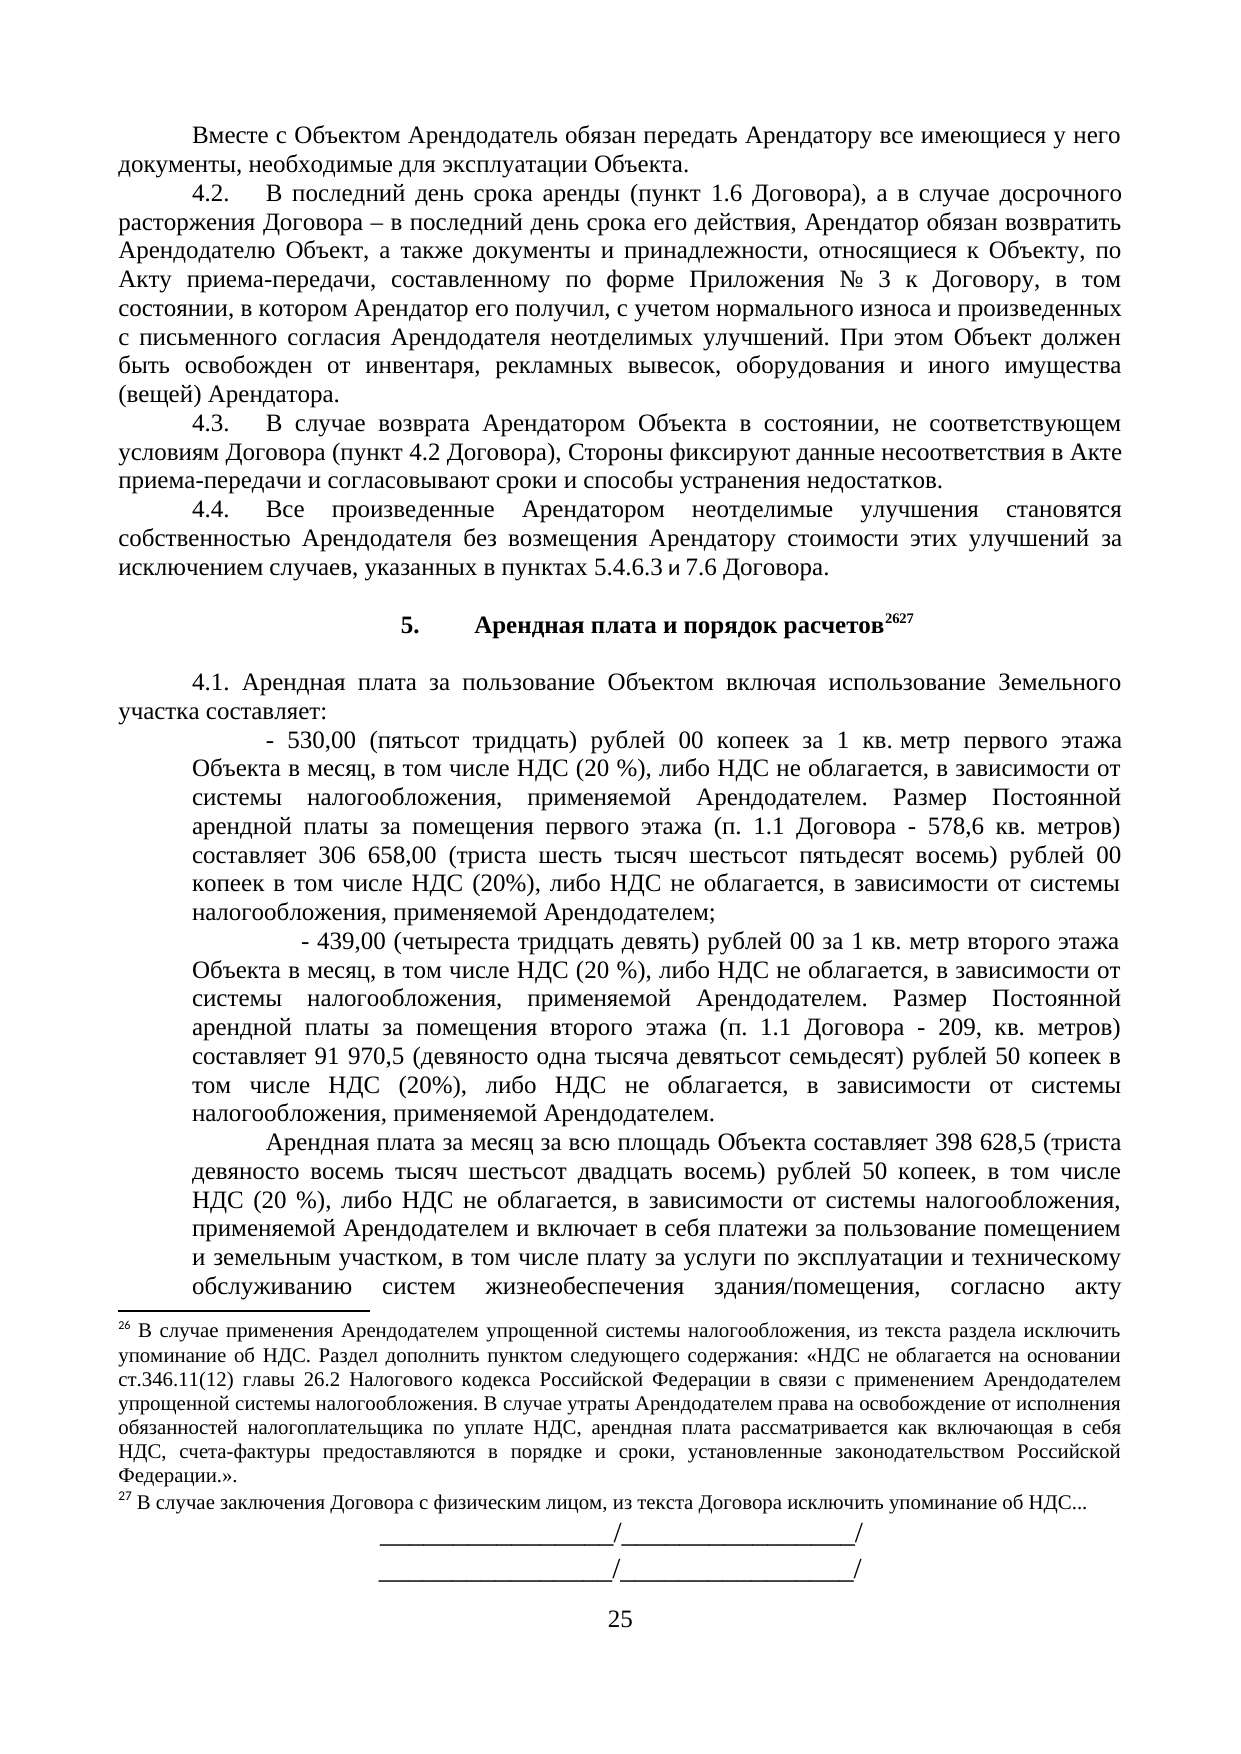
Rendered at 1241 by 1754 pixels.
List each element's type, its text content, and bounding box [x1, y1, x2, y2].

list Все произведенные Арендатором неотделимые улучшения становятся собственностью Арендодателя без возмещения Арендатору стоимости этих улучшений за исключением случаев, указанных в пунктах 5.4.6.3 и 7.6 Договора. [118, 494, 1122, 581]
list Арендная плата и порядок расчетов [118, 610, 1122, 638]
text - 530,00 (пятьсот тридцать) рублей 00 копеек за 1 кв. метр первого этажа Объекта в месяц, в том числе НДС (20 %), либо НДС не облагается, в зависимости от системы налогообложения, применяемой Арендодателем. Размер Постоянной арендной платы за помещения первого этажа (п. 1.1 Договора - 578,6 кв. метров) составляет 306 658,00 (триста шесть тысяч шестьсот пятьдесят восемь) рублей 00 копеек в том числе НДС (20%), либо НДС не облагается, в зависимости от системы налогообложения, применяемой Арендодателем; [192, 725, 1122, 926]
text 4.1. Арендная плата за пользование Объектом включая использование Земельного участка составляет: [118, 667, 1122, 725]
list В последний день срока аренды (пункт 2.1 Договора), а в случае досрочного расторжения Договора – в последний день срока его действия, Арендатор обязан возвратить Арендодателю Объект, а также документы и принадлежности, относящиеся к Объекту, по Акту приема-передачи, составленному по форме Приложения № 3 к Договору, в том состоянии, в котором Арендатор его получил, с учетом нормального износа и произведенных с письменного согласия Арендодателя неотделимых улучшений. При этом Объект должен быть освобожден от инвентаря, рекламных вывесок, оборудования и иного имущества (вещей) Арендатора. [118, 178, 1122, 408]
text - 439,00 (четыреста тридцать девять) рублей 00 за 1 кв. метр второго этажа Объекта в месяц, в том числе НДС (20 %), либо НДС не облагается, в зависимости от системы налогообложения, применяемой Арендодателем. Размер Постоянной арендной платы за помещения второго этажа (п. 1.1 Договора - 209, кв. метров) составляет 91 970,5 (девяносто одна тысяча девятьсот семьдесят) рублей 50 копеек в том числе НДС (20%), либо НДС не облагается, в зависимости от системы налогообложения, применяемой Арендодателем. [192, 926, 1122, 1127]
list В случае возврата Арендатором Объекта в состоянии, не соответствующем условиям Договора (пункт 3.2 Договора), Стороны фиксируют данные несоответствия в Акте приема-передачи и согласовывают сроки и способы устранения недостатков. [118, 408, 1122, 494]
text Вместе с Объектом Арендодатель обязан передать Арендатору все имеющиеся у него документы, необходимые для эксплуатации Объекта. [118, 121, 1122, 178]
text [192, 1127, 1122, 1300]
